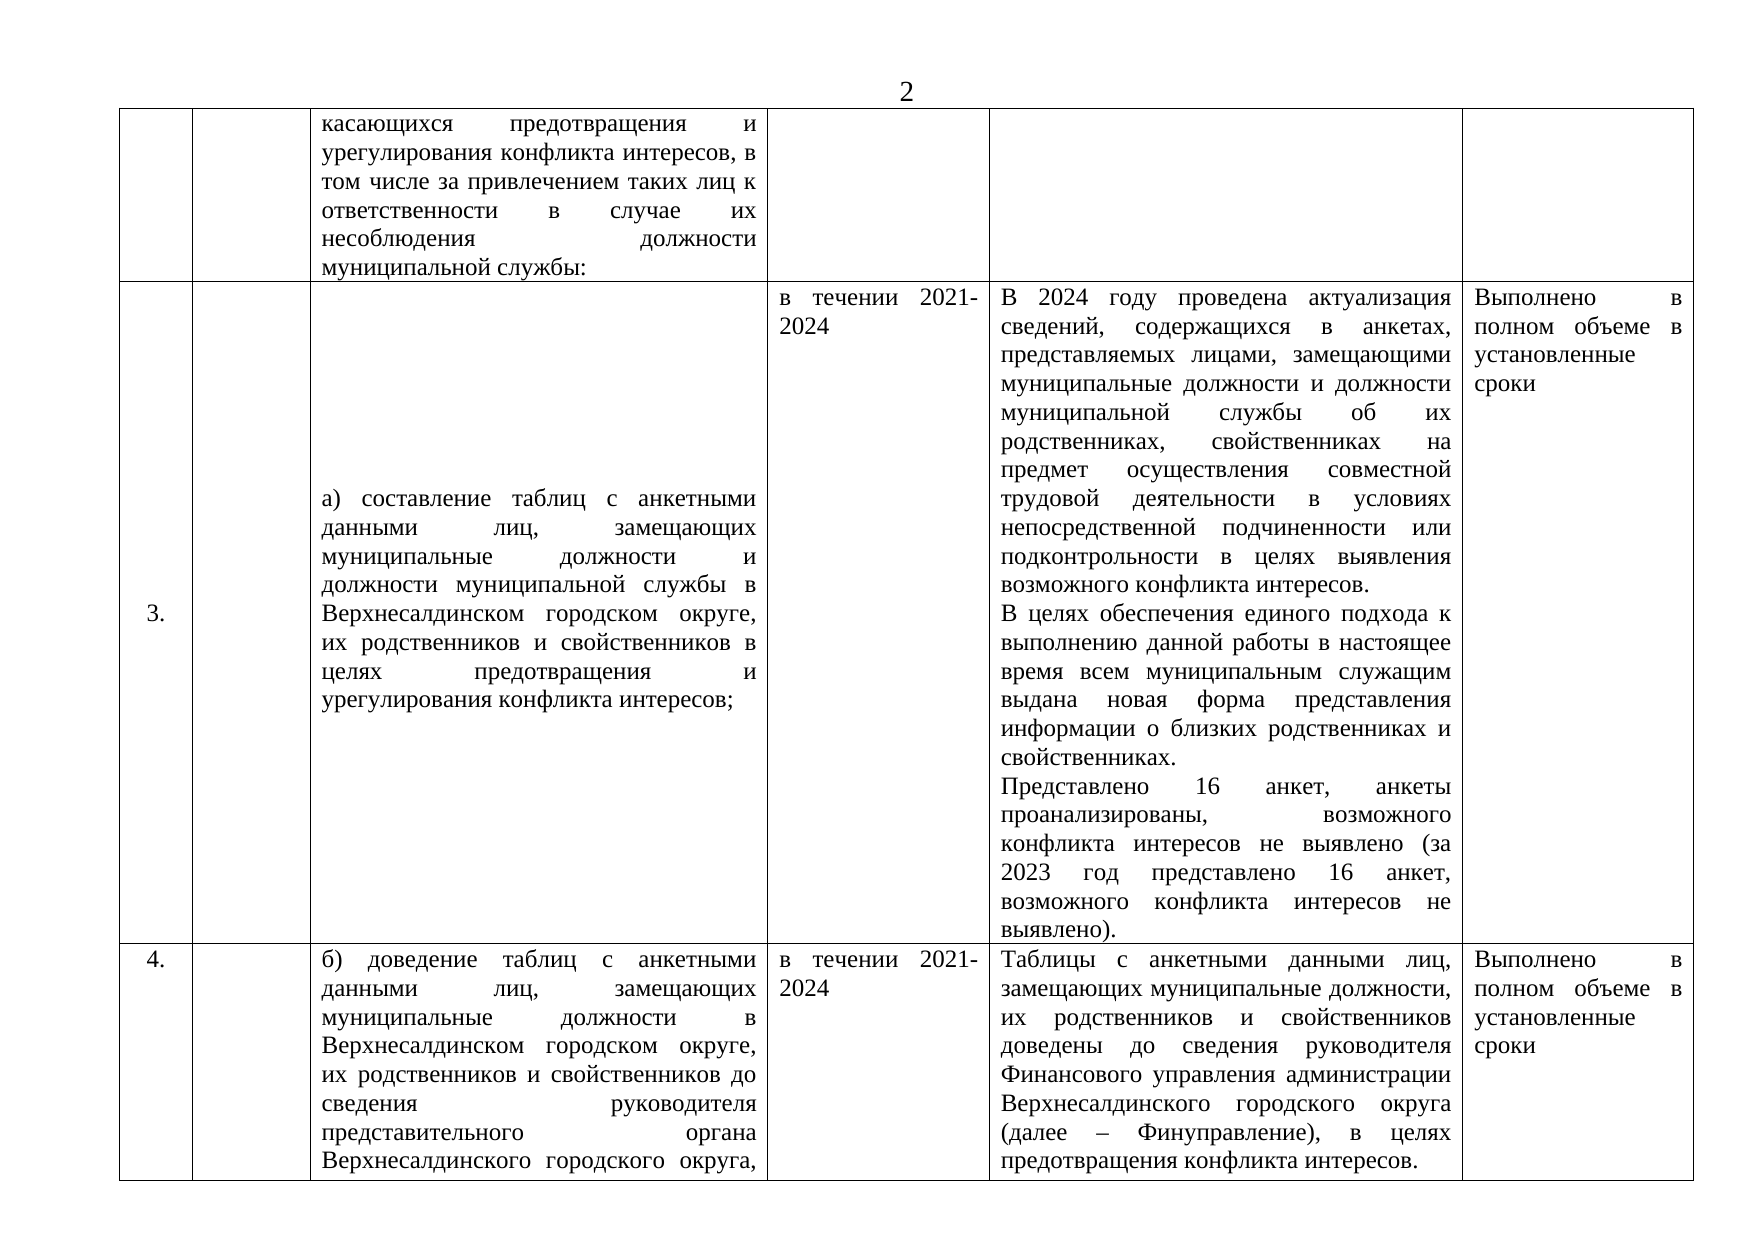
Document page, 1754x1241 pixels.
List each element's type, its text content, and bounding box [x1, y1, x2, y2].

table_cell [193, 944, 310, 1180]
table_cell [1463, 109, 1693, 281]
table_cell 3. [120, 282, 192, 943]
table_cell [1463, 944, 1693, 1180]
table_cell [768, 109, 989, 281]
table_cell [193, 282, 310, 943]
table_cell Выполнено в полном объеме в установленные сроки [1463, 282, 1693, 943]
table_cell в течении 2021-2024 [768, 282, 989, 943]
table_cell 2. [120, 109, 192, 281]
table_cell 4. [120, 944, 192, 1180]
table_cell в течении 2021-2024 [768, 944, 989, 1180]
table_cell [990, 944, 1462, 1180]
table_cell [311, 109, 767, 281]
table_cell а) составление таблиц с анкетными данными лиц, замещающих муниципальные должности и должности муниципальной службы в Верхнесалдинском городском округе, их родственников и свойственников в целях предотвращения и урегулирования конфликта интересов; [311, 282, 767, 943]
table_cell В 2024 году проведена актуализация сведений, содержащихся в анкетах, представляемых лицами, замещающими муниципальные должности и должности муниципальной службы об их родственниках, свойственниках на предмет осуществления совместной трудовой деятельности в условиях непосредственной подчиненности или подконтрольности в целях выявления возможного конфликта интересов. В целях обеспечения единого подхода к выполнению данной работы в настоящее время всем муниципальным служащим выдана новая форма представления информации о близких родственниках и свойственниках. Представлено 16 анкет, анкеты проанализированы, возможного конфликта интересов не выявлено (за 2023 год представлено 16 анкет, возможного конфликта интересов не выявлено). [990, 282, 1462, 943]
table_cell 2 [193, 109, 310, 281]
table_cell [311, 944, 767, 1180]
table_cell [990, 109, 1462, 281]
